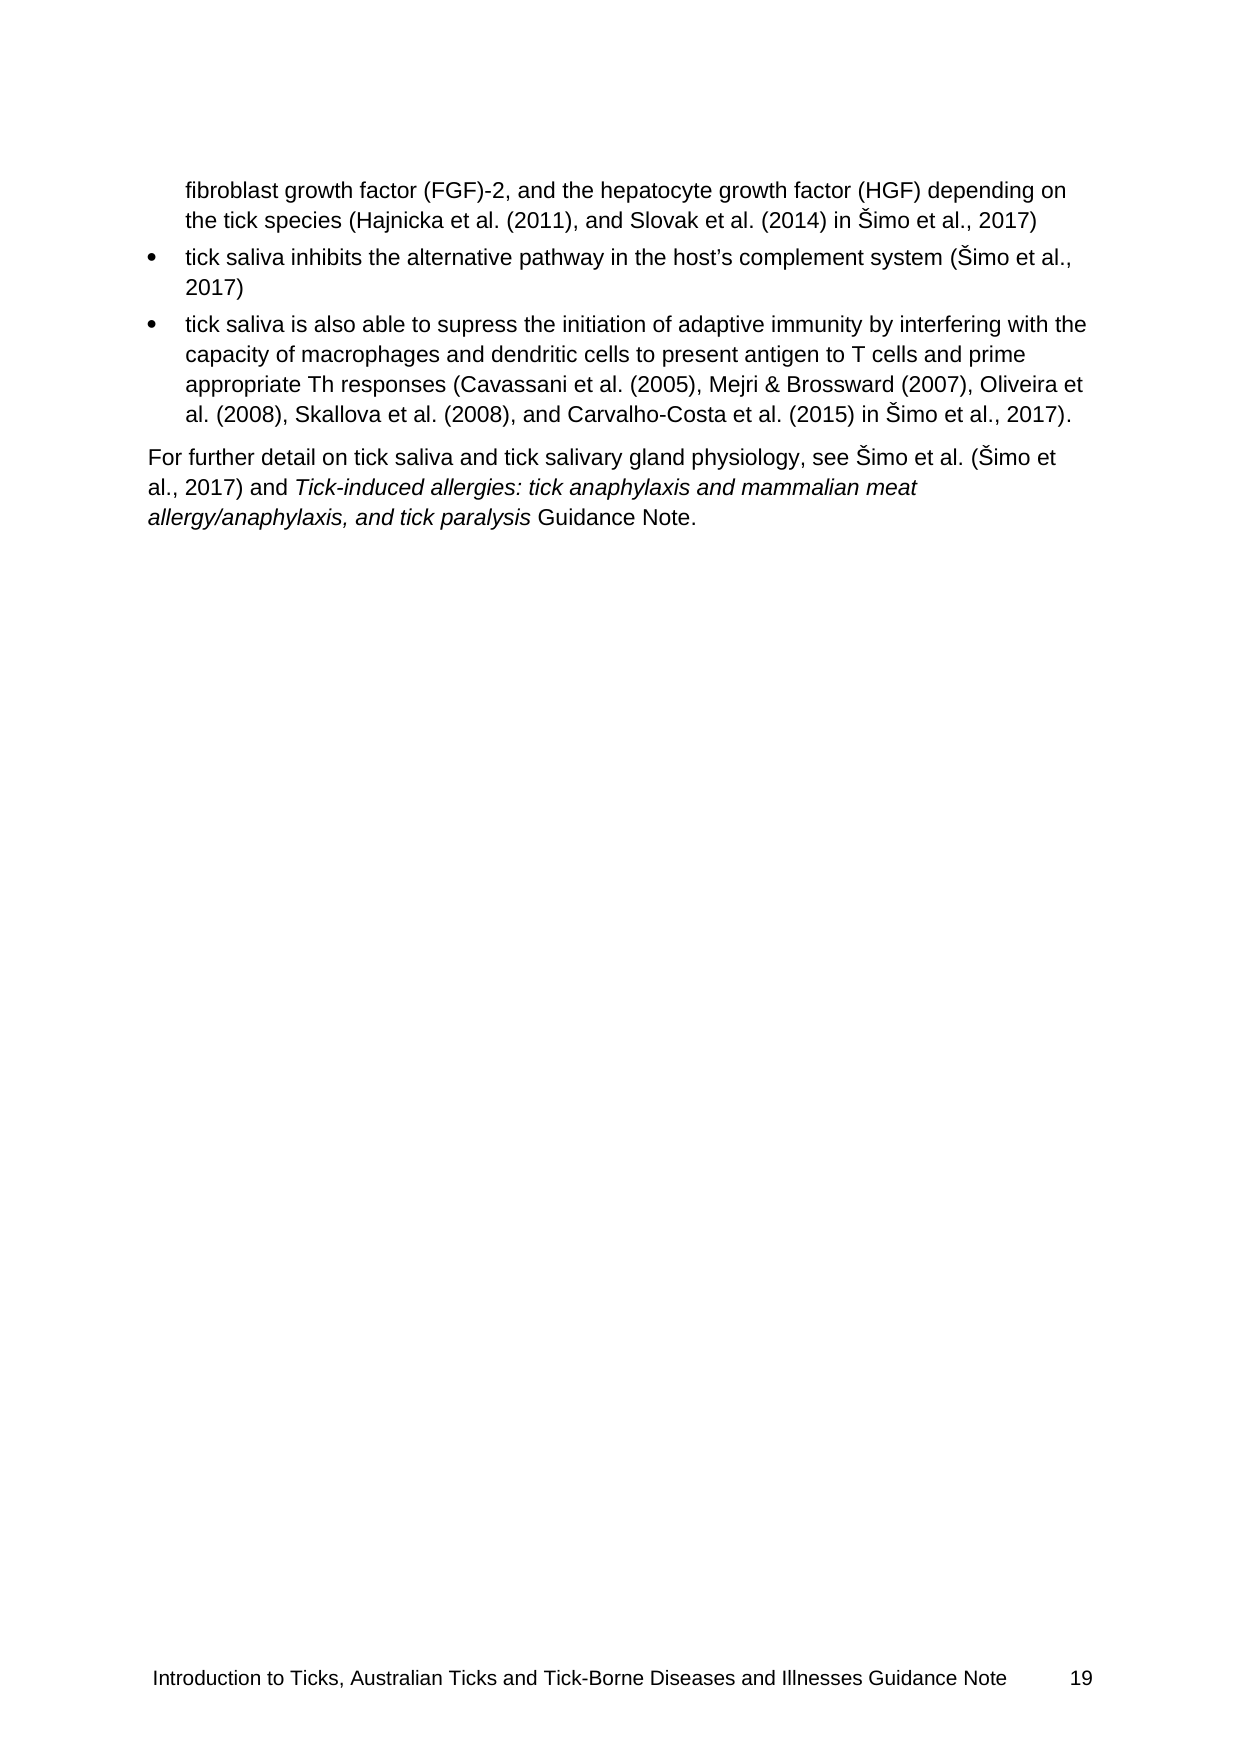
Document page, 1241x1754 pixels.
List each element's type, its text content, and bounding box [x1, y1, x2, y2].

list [148, 177, 1092, 234]
text For further detail on tick saliva and tick salivary gland physiology, see Šimo et al. (Šimo et al., 2017) and Tick-induced allergies: tick anaphylaxis and mammalian meat allergy/anaphylaxis, and tick paralysis Guidance Note. [148, 444, 1092, 531]
list tick saliva inhibits the alternative pathway in the host’s complement system (Šimo et al., 2017) [148, 244, 1092, 300]
list tick saliva is also able to supress the initiation of adaptive immunity by interfering with the capacity of macrophages and dendritic cells to present antigen to T cells and prime appropriate Th responses (Cavassani et al. (2005), Mejri & Brossward (2007), Oliveira et al. (2008), Skallova et al. (2008), and Carvalho-Costa et al. (2015) in Šimo et al., 2017). [148, 311, 1092, 427]
